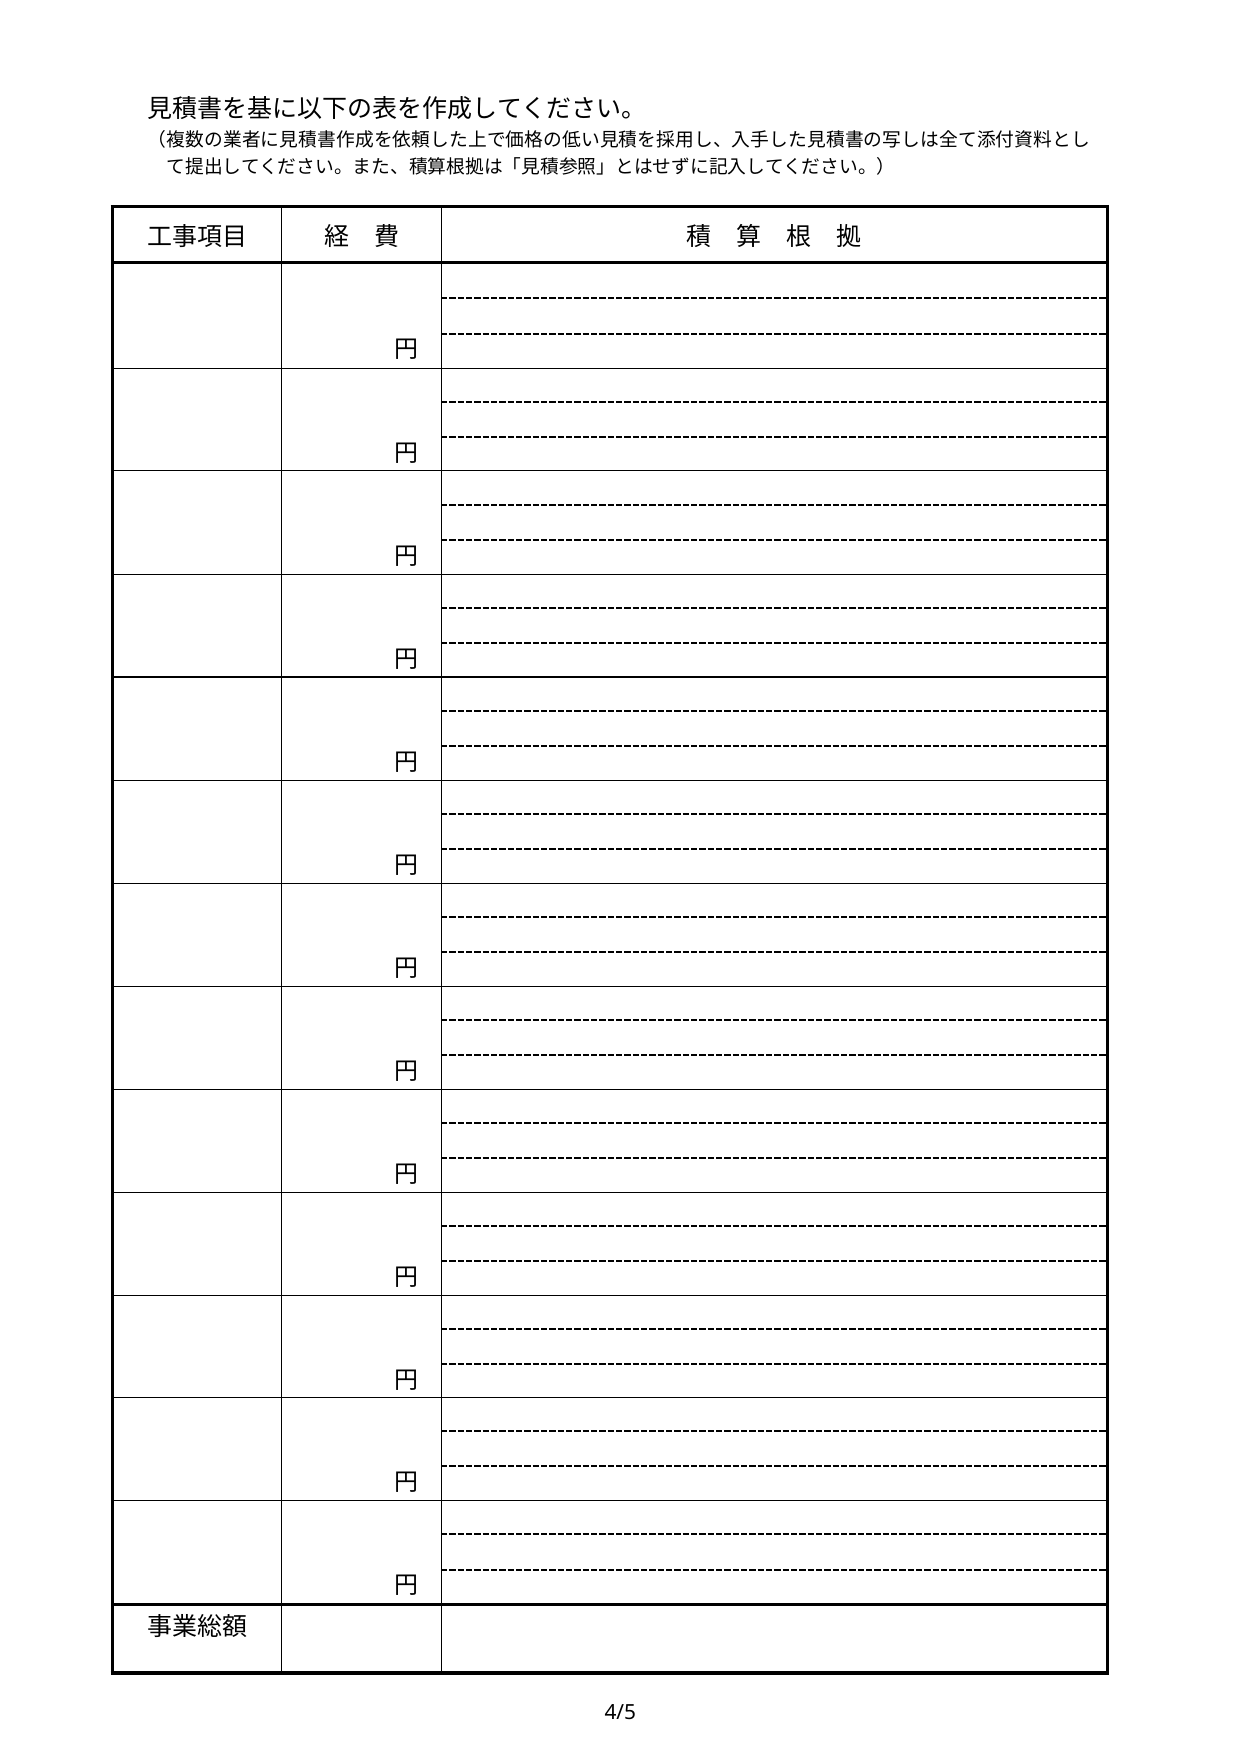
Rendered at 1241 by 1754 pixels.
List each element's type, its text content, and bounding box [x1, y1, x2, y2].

table_cell [442, 369, 1106, 401]
table_cell [114, 987, 281, 1088]
table_cell [442, 745, 1106, 779]
table_cell [442, 1465, 1106, 1499]
table_cell [114, 471, 281, 573]
table_cell [442, 781, 1106, 813]
table_cell [114, 678, 281, 779]
table_cell [442, 951, 1106, 986]
table_cell [442, 678, 1106, 710]
table_cell [114, 1398, 281, 1499]
text （複数の業者に見積書作成を依頼した上で価格の低い見積を採用し、入手した見積書の写しは全て添付資料として提出してください。また、積算根拠は「見積参照」とはせずに記入してください。） [148, 125, 1092, 179]
table_cell 円 [282, 1606, 441, 1671]
table_cell [442, 1090, 1106, 1122]
table_cell 円 [282, 575, 441, 676]
table_cell 円 [282, 1398, 441, 1499]
table_cell [442, 504, 1106, 539]
table_cell [442, 848, 1106, 882]
table_cell [442, 1019, 1106, 1054]
table_cell [442, 297, 1106, 333]
table_cell [114, 884, 281, 986]
table_cell 円 [282, 1501, 441, 1603]
table_cell [442, 1157, 1106, 1192]
table_cell [442, 471, 1106, 504]
table_cell [442, 1606, 1106, 1671]
table_cell [442, 1193, 1106, 1225]
table_cell [442, 884, 1106, 916]
table_cell [442, 436, 1106, 470]
table_cell [114, 575, 281, 676]
table_cell [442, 1533, 1106, 1568]
table_cell [442, 575, 1106, 607]
table_cell [114, 1090, 281, 1192]
table_header 積 算 根 拠 [442, 208, 1106, 261]
table_cell 円 [282, 678, 441, 779]
table_cell [114, 1193, 281, 1294]
table_cell [114, 1296, 281, 1397]
table_cell 円 [282, 264, 441, 367]
table_cell 円 [282, 781, 441, 882]
table_cell [442, 1363, 1106, 1397]
table_cell [442, 333, 1106, 367]
table_cell [442, 710, 1106, 745]
table_cell [442, 1430, 1106, 1465]
table_cell [442, 607, 1106, 642]
table_cell 円 [282, 471, 441, 573]
table_cell 円 [282, 1296, 441, 1397]
text 見積書を基に以下の表を作成してください。 [148, 89, 1092, 125]
table_cell [442, 1260, 1106, 1294]
table_cell [442, 1054, 1106, 1088]
table_cell [442, 1398, 1106, 1430]
table_header 経 費 [282, 208, 441, 261]
table_cell 円 [282, 884, 441, 986]
table_cell [442, 539, 1106, 573]
table_cell [114, 781, 281, 882]
table_cell [114, 369, 281, 470]
table_cell [442, 401, 1106, 436]
table_cell [442, 1328, 1106, 1362]
table_cell [114, 1501, 281, 1603]
table_cell [442, 1122, 1106, 1157]
table_cell [442, 987, 1106, 1019]
table_cell 円 [282, 987, 441, 1088]
table_cell 円 [282, 369, 441, 470]
table_cell [442, 1569, 1106, 1603]
table_cell [442, 642, 1106, 676]
table_cell [114, 264, 281, 367]
table_cell [442, 1225, 1106, 1260]
table_cell [442, 1296, 1106, 1328]
table_cell [442, 813, 1106, 848]
table_cell 事業総額 [114, 1606, 281, 1671]
table_cell 円 [282, 1090, 441, 1192]
table_cell [442, 1501, 1106, 1533]
table_cell [442, 916, 1106, 951]
table_cell 円 [282, 1193, 441, 1294]
table_header 工事項目 [114, 208, 281, 261]
table_cell [442, 264, 1106, 297]
